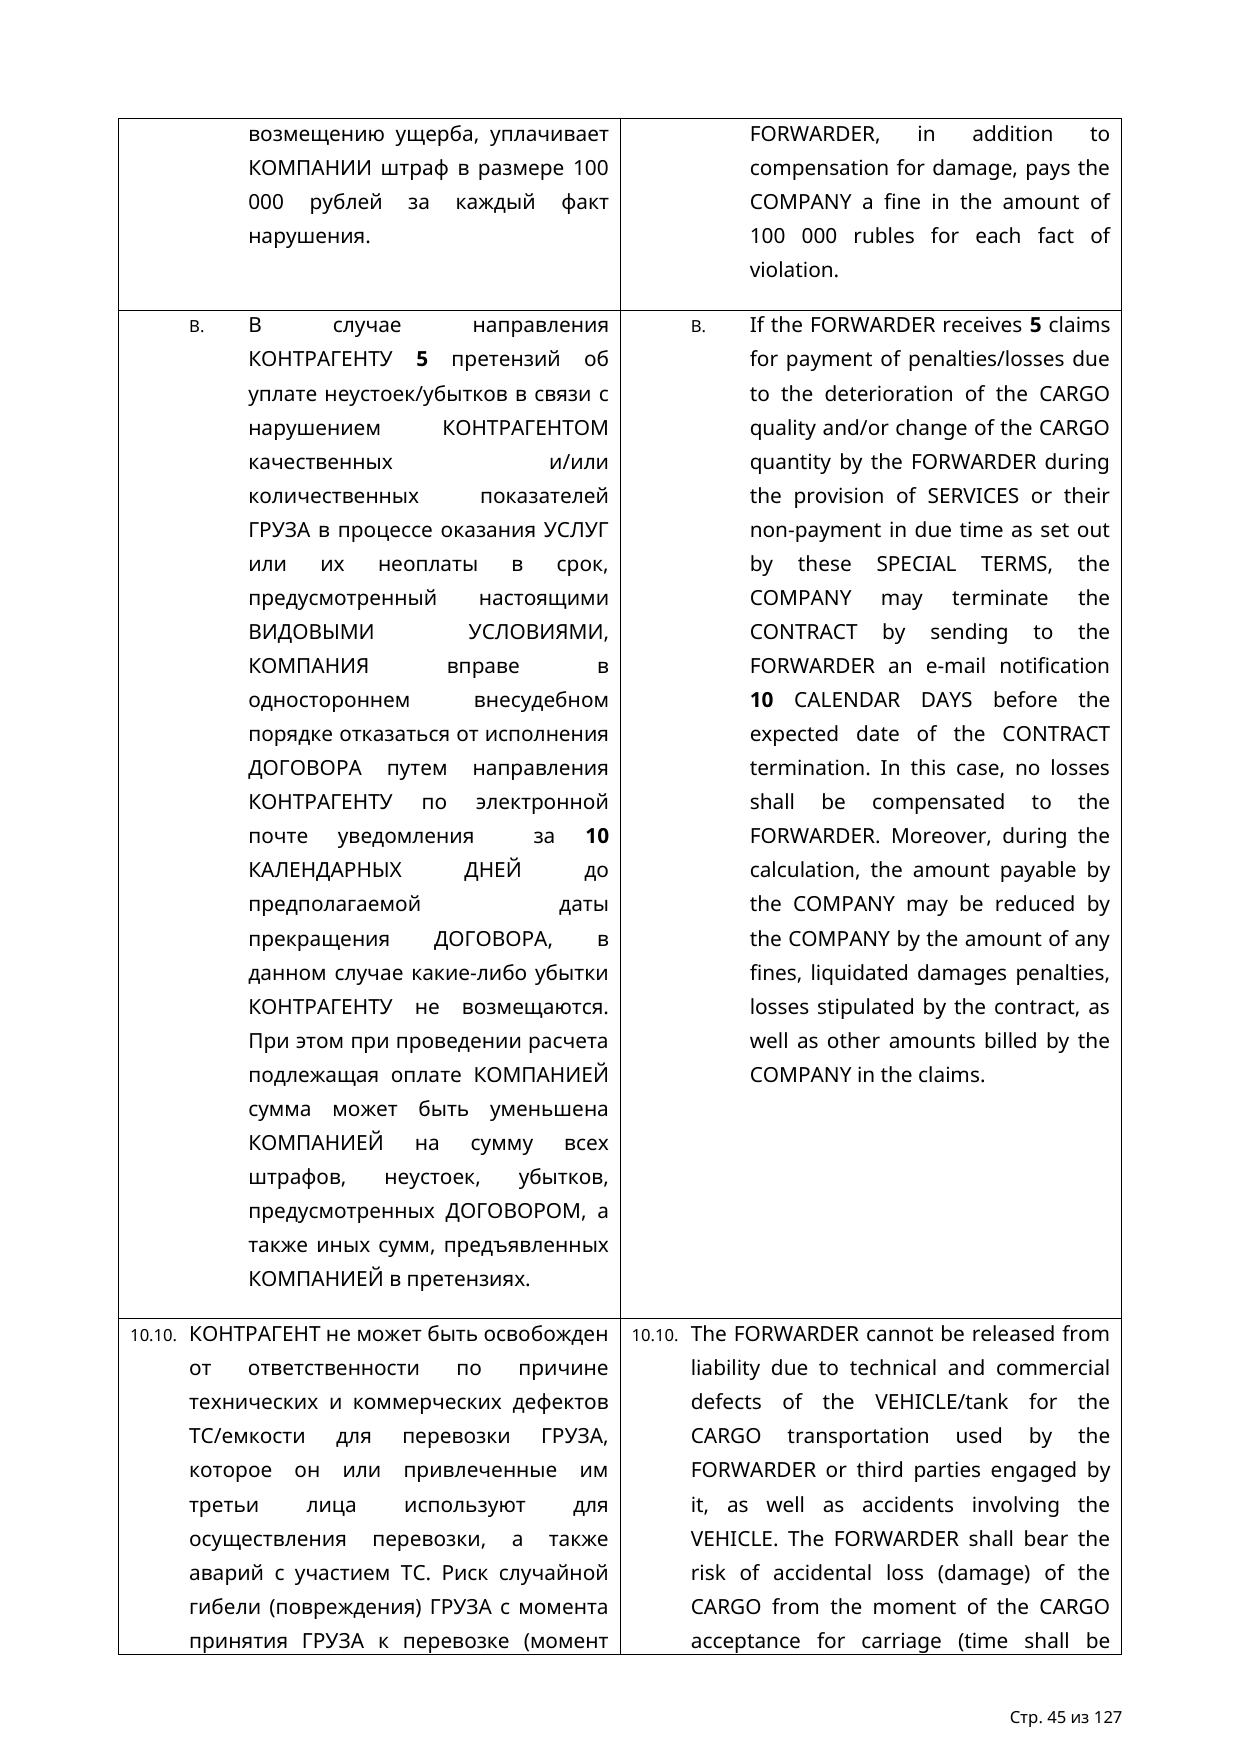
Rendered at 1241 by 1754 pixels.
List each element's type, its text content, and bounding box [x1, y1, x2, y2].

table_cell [621, 1319, 1121, 1654]
table_cell If the FORWARDER receives 5 claims for payment of penalties/losses due to the deterioration of the CARGO quality and/or change of the CARGO quantity by the FORWARDER during the provision of SERVICES or their non-payment in due time as set out by these SPECIAL TERMS, the COMPANY may terminate the CONTRACT by sending to the FORWARDER an e-mail notification 10 CALENDAR DAYS before the expected date of the CONTRACT termination. In this case, no losses shall be compensated to the FORWARDER. Moreover, during the calculation, the amount payable by the COMPANY may be reduced by the COMPANY by the amount of any fines, liquidated damages penalties, losses stipulated by the contract, as well as other amounts billed by the COMPANY in the claims. [621, 311, 1121, 1318]
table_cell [621, 119, 1121, 309]
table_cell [119, 1319, 620, 1654]
table_cell В случае направления КОНТРАГЕНТУ 5 претензий об уплате неустоек/убытков в связи с нарушением КОНТРАГЕНТОМ качественных и/или количественных показателей ГРУЗА в процессе оказания УСЛУГ или их неоплаты в срок, предусмотренный настоящими ВИДОВЫМИ УСЛОВИЯМИ, КОМПАНИЯ вправе в одностороннем внесудебном порядке отказаться от исполнения ДОГОВОРА путем направления КОНТРАГЕНТУ по электронной почте уведомления за 10 КАЛЕНДАРНЫХ ДНЕЙ до предполагаемой даты прекращения ДОГОВОРА, в данном случае какие-либо убытки КОНТРАГЕНТУ не возмещаются. При этом при проведении расчета подлежащая оплате КОМПАНИЕЙ сумма может быть уменьшена КОМПАНИЕЙ на сумму всех штрафов, неустоек, убытков, предусмотренных ДОГОВОРОМ, а также иных сумм, предъявленных КОМПАНИЕЙ в претензиях. [119, 311, 620, 1318]
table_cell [119, 119, 620, 309]
